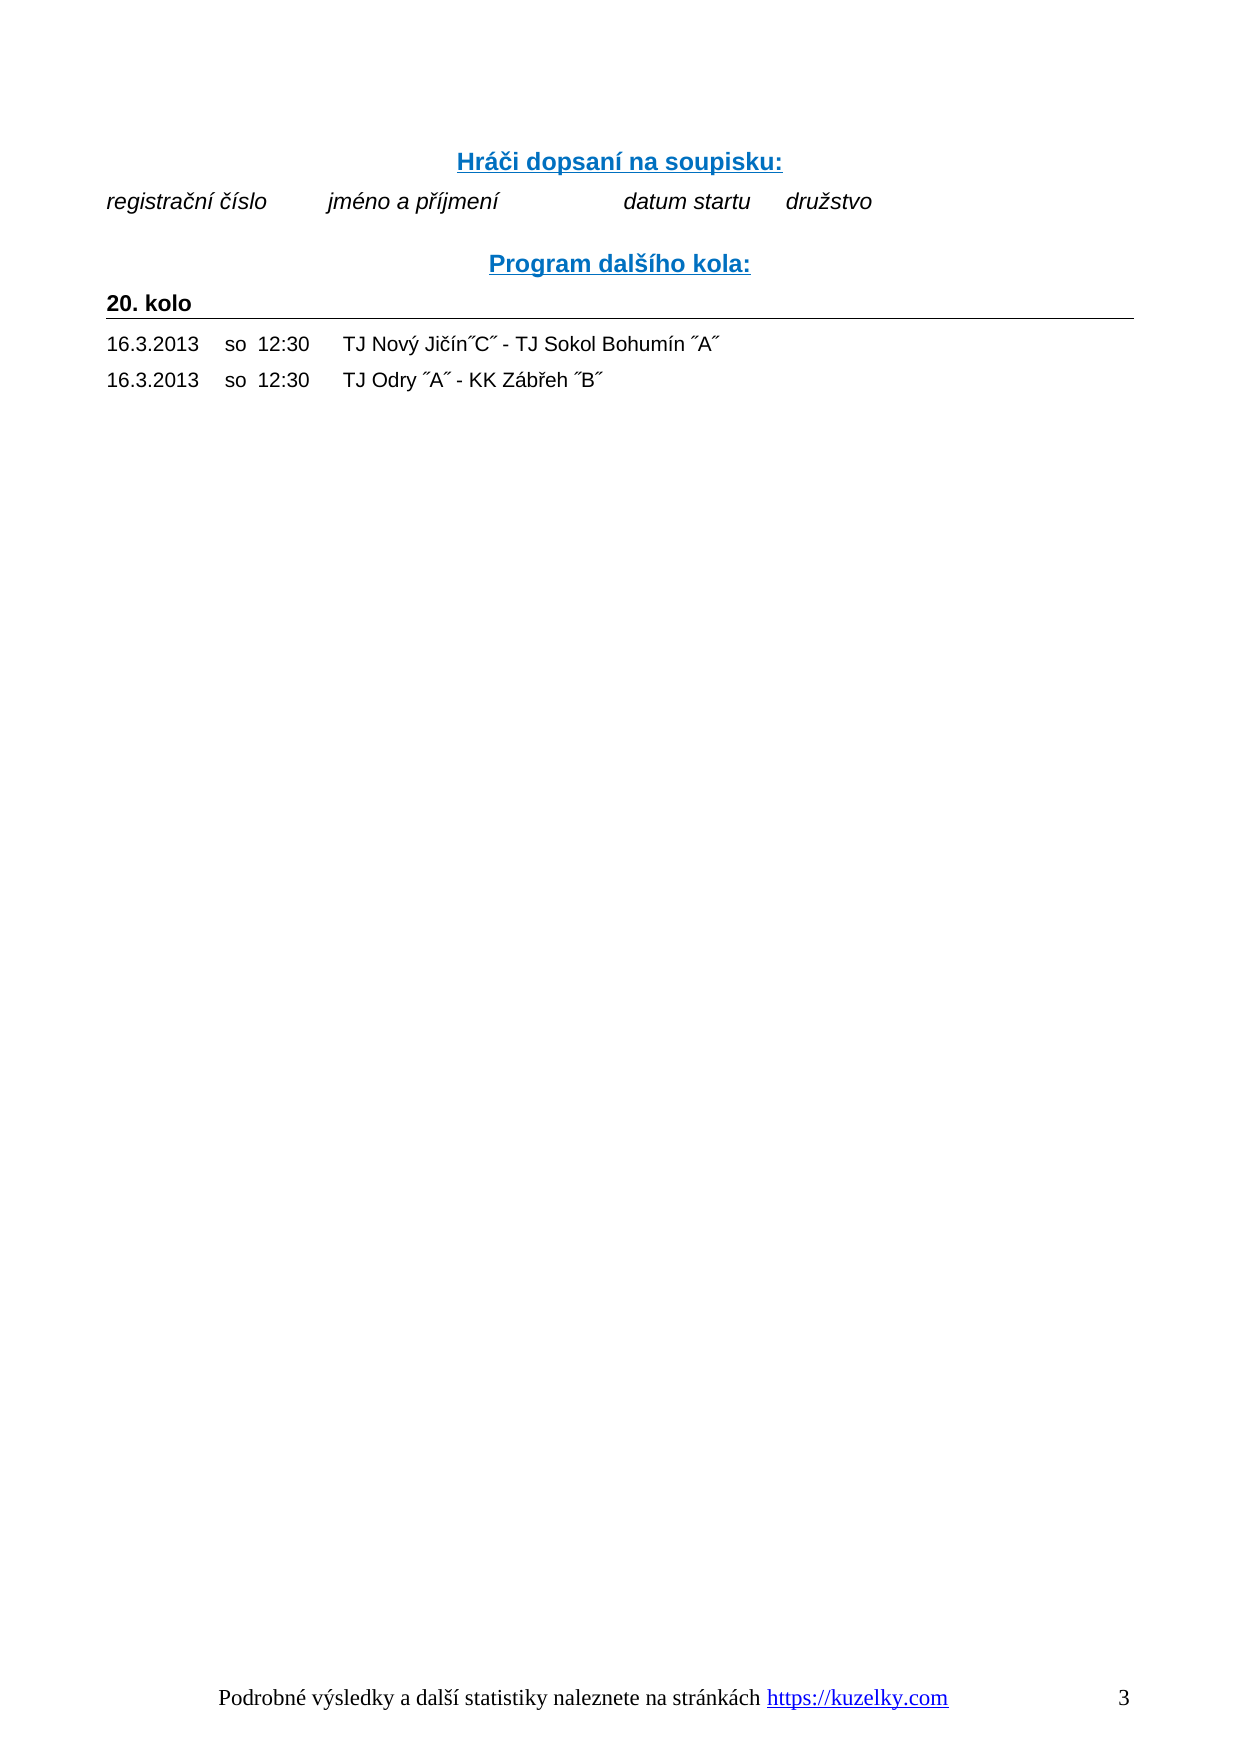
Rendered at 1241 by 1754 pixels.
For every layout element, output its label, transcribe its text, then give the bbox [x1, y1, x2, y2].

text Program dalšího kola: [94, 248, 1145, 277]
text 20. kolo [106, 290, 1134, 318]
text 16.3.2013 so 12:30 TJ Nový Jičín˝C˝ - TJ Sokol Bohumín ˝A˝ [106, 332, 1134, 356]
text 16.3.2013 so 12:30 TJ Odry ˝A˝ - KK Zábřeh ˝B˝ [106, 368, 1134, 392]
text registrační číslo jméno a příjmení datum startu družstvo [106, 188, 1134, 214]
text Hráči dopsaní na soupisku: [94, 118, 1145, 176]
